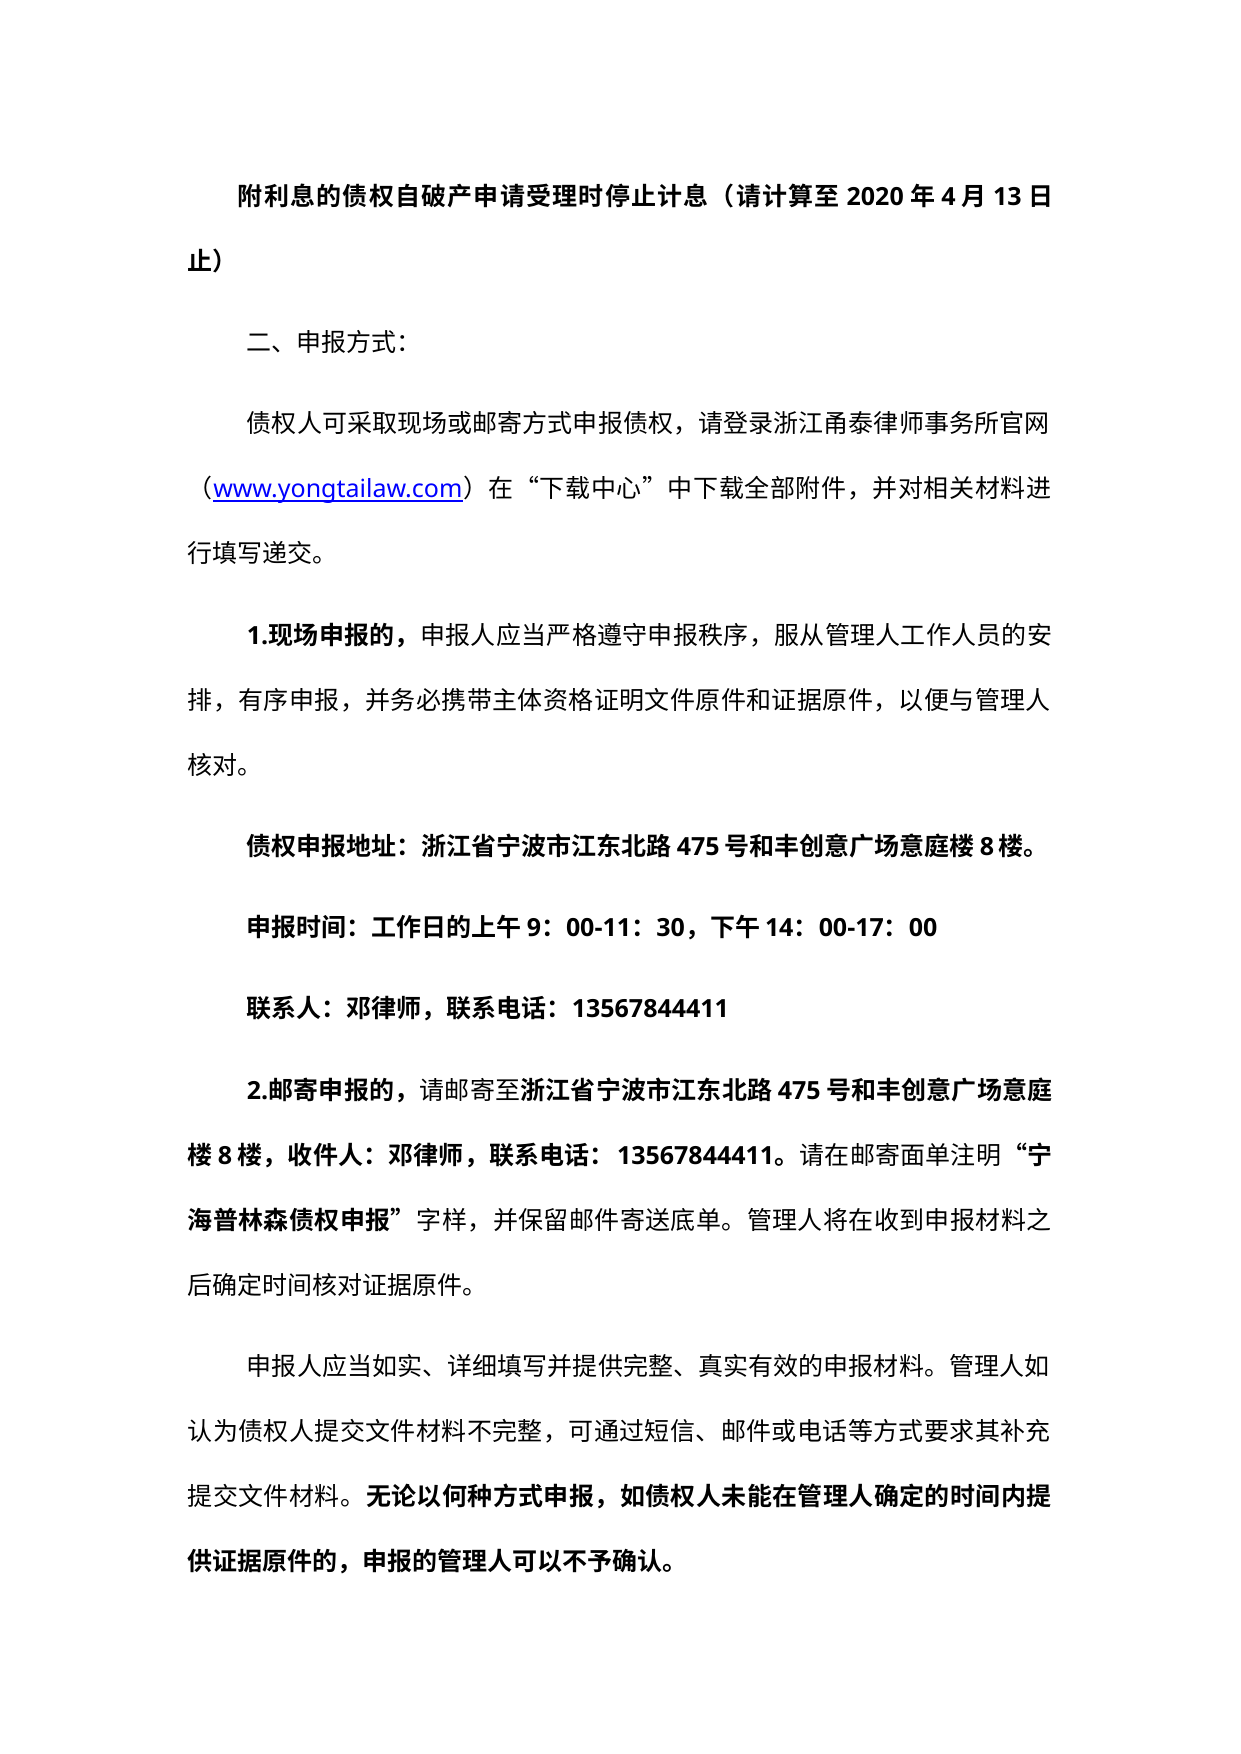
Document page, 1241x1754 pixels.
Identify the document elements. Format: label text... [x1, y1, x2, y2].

text 债权申报地址：浙江省宁波市江东北路475号和丰创意广场意庭楼8楼。 [187, 812, 1053, 877]
text 二、申报方式： [187, 308, 1053, 373]
text 申报时间：工作日的上午9：00-11：30，下午14：00-17：00 [187, 893, 1053, 958]
text 申报人应当如实、详细填写并提供完整、真实有效的申报材料。管理人如认为债权人提交文件材料不完整，可通过短信、邮件或电话等方式要求其补充提交文件材料。无论以何种方式申报，如债权人未能在管理人确定的时间内提供证据原件的，申报的管理人可以不予确认。 [187, 1332, 1053, 1592]
text 联系人：邓律师，联系电话：13567844411 [187, 974, 1053, 1039]
text 债权人可采取现场或邮寄方式申报债权，请登录浙江甬泰律师事务所官网（www.yongtailaw.com）在“下载中心”中下载全部附件，并对相关材料进行填写递交。 [187, 389, 1053, 584]
text 附利息的债权自破产申请受理时停止计息（请计算至2020年4月13日止） [187, 162, 1053, 292]
text 1.现场申报的，申报人应当严格遵守申报秩序，服从管理人工作人员的安排，有序申报，并务必携带主体资格证明文件原件和证据原件，以便与管理人核对。 [187, 601, 1053, 796]
text 2.邮寄申报的，请邮寄至浙江省宁波市江东北路475号和丰创意广场意庭楼8楼，收件人：邓律师，联系电话：13567844411。请在邮寄面单注明“宁海普林森债权申报”字样，并保留邮件寄送底单。管理人将在收到申报材料之后确定时间核对证据原件。 [187, 1056, 1053, 1316]
